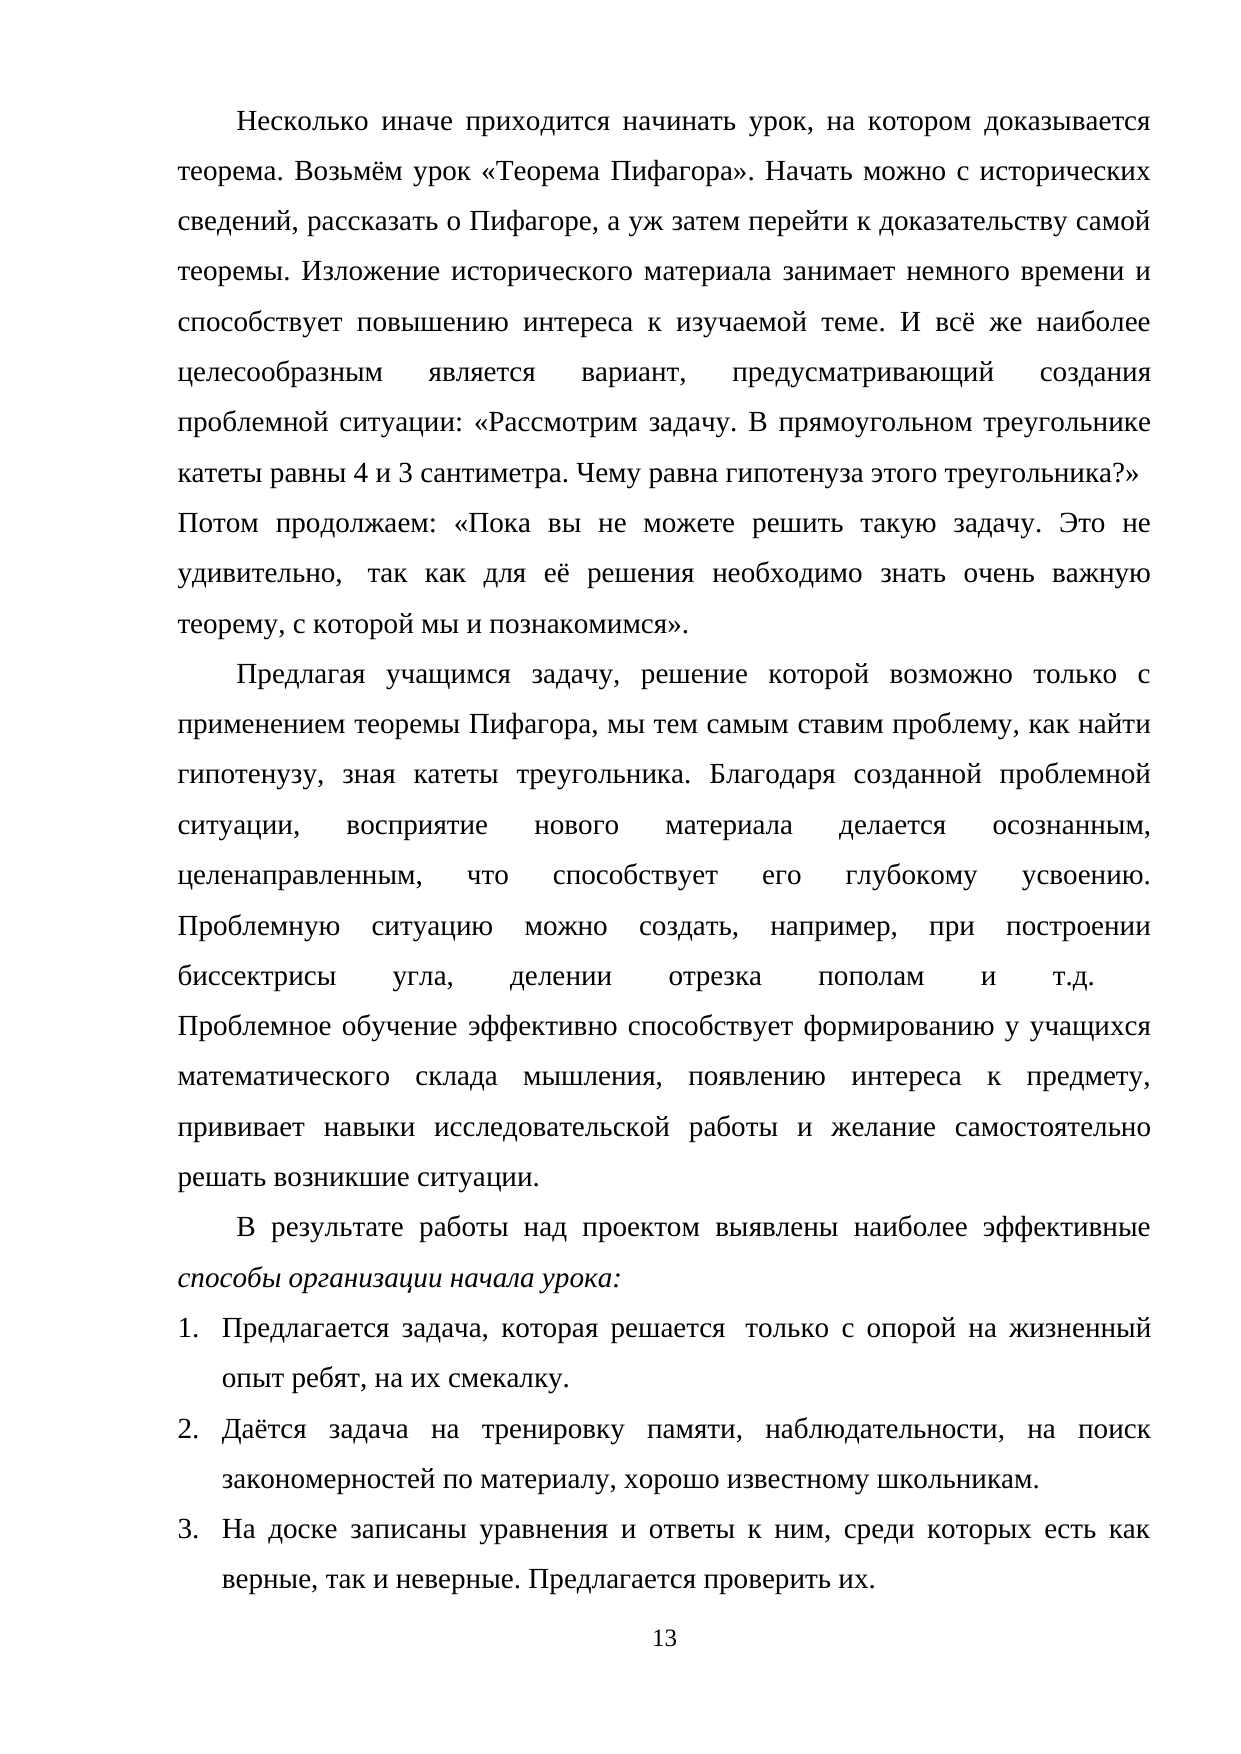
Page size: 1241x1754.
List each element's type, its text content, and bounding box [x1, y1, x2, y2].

text Предлагая учащимся задачу, решение которой возможно только с применением теоремы Пифагора, мы тем самым ставим проблему, как найти гипотенузу, зная катеты треугольника. Благодаря созданной проблемной ситуации, восприятие нового материала делается осознанным, целенаправленным, что способствует его глубокому усвоению. Проблемную ситуацию можно создать, например, при построении биссектрисы угла, делении отрезка пополам и т.д. Проблемное обучение эффективно способствует формированию у учащихся математического склада мышления, появлению интереса к предмету, прививает навыки исследовательской работы и желание самостоятельно решать возникшие ситуации. [177, 656, 1152, 1193]
text В результате работы над проектом выявлены наиболее эффективные способы организации начала урока: [177, 1209, 1152, 1293]
text Несколько иначе приходится начинать урок, на котором доказывается теорема. Возьмём урок «Теорема Пифагора». Начать можно с исторических сведений, рассказать о Пифагоре, а уж затем перейти к доказательству самой теоремы. Изложение исторического материала занимает немного времени и способствует повышению интереса к изучаемой теме. И всё же наиболее целесообразным является вариант, предусматривающий создания проблемной ситуации: «Рассмотрим задачу. В прямоугольном треугольнике катеты равны 4 и 3 сантиметра. Чему равна гипотенуза этого треугольника?» Потом продолжаем: «Пока вы не можете решить такую задачу. Это не удивительно, так как для её решения необходимо знать очень важную теорему, с которой мы и познакомимся». [177, 103, 1152, 639]
list Предлагается задача, которая решается только с опорой на жизненный опыт ребят, на их смекалку. [177, 1310, 1152, 1394]
list На доске записаны уравнения и ответы к ним, среди которых есть как верные, так и неверные. Предлагается проверить их. [177, 1511, 1152, 1595]
list Даётся задача на тренировку памяти, наблюдательности, на поиск закономерностей по материалу, хорошо известному школьникам. [177, 1411, 1152, 1494]
